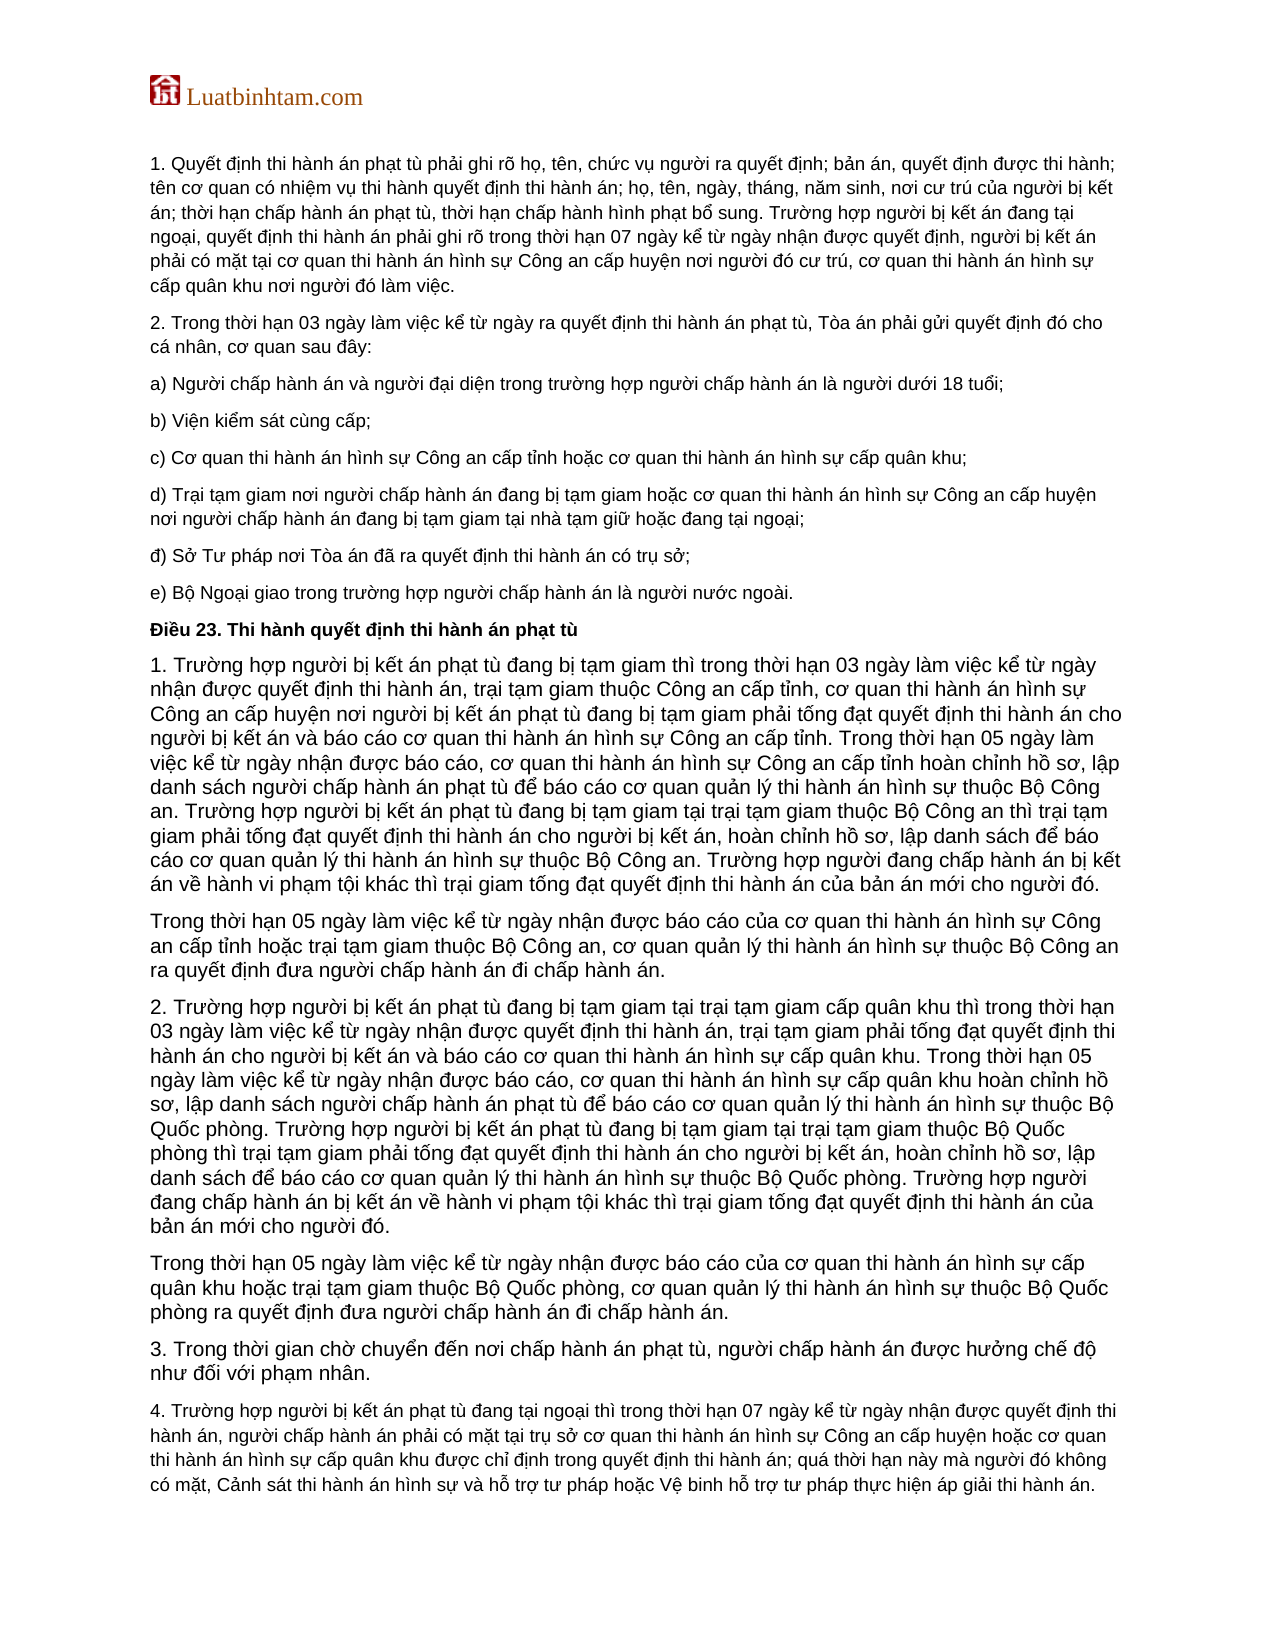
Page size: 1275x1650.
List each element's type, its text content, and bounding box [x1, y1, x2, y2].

picture [150, 75, 181, 105]
text 1. Trường hợp người bị kết án phạt tù đang bị tạm giam thì trong thời hạn 03 ngày làm việc kể từ ngày nhận được quyết định thi hành án, trại tạm giam thuộc Công an cấp tỉnh, cơ quan thi hành án hình sự Công an cấp huyện nơi người bị kết án phạt tù đang bị tạm giam phải tống đạt quyết định thi hành án cho người bị kết án và báo cáo cơ quan thi hành án hình sự Công an cấp tỉnh. Trong thời hạn 05 ngày làm việc kể từ ngày nhận được báo cáo, cơ quan thi hành án hình sự Công an cấp tỉnh hoàn chỉnh hồ sơ, lập danh sách người chấp hành án phạt tù để báo cáo cơ quan quản lý thi hành án hình sự thuộc Bộ Công an. Trường hợp người bị kết án phạt tù đang bị tạm giam tại trại tạm giam thuộc Bộ Công an thì trại tạm giam phải tống đạt quyết định thi hành án cho người bị kết án, hoàn chỉnh hồ sơ, lập danh sách để báo cáo cơ quan quản lý thi hành án hình sự thuộc Bộ Công an. Trường hợp người đang chấp hành án bị kết án về hành vi phạm tội khác thì trại giam tống đạt quyết định thi hành án của bản án mới cho người đó. [150, 652, 1125, 896]
text 2. Trường hợp người bị kết án phạt tù đang bị tạm giam tại trại tạm giam cấp quân khu thì trong thời hạn 03 ngày làm việc kể từ ngày nhận được quyết định thi hành án, trại tạm giam phải tống đạt quyết định thi hành án cho người bị kết án và báo cáo cơ quan thi hành án hình sự cấp quân khu. Trong thời hạn 05 ngày làm việc kể từ ngày nhận được báo cáo, cơ quan thi hành án hình sự cấp quân khu hoàn chỉnh hồ sơ, lập danh sách người chấp hành án phạt tù để báo cáo cơ quan quản lý thi hành án hình sự thuộc Bộ Quốc phòng. Trường hợp người bị kết án phạt tù đang bị tạm giam tại trại tạm giam thuộc Bộ Quốc phòng thì trại tạm giam phải tống đạt quyết định thi hành án cho người bị kết án, hoàn chỉnh hồ sơ, lập danh sách để báo cáo cơ quan quản lý thi hành án hình sự thuộc Bộ Quốc phòng. Trường hợp người đang chấp hành án bị kết án về hành vi phạm tội khác thì trại giam tống đạt quyết định thi hành án của bản án mới cho người đó. [150, 994, 1125, 1238]
text 4. Trường hợp người bị kết án phạt tù đang tại ngoại thì trong thời hạn 07 ngày kể từ ngày nhận được quyết định thi hành án, người chấp hành án phải có mặt tại trụ sở cơ quan thi hành án hình sự Công an cấp huyện hoặc cơ quan thi hành án hình sự cấp quân khu được chỉ định trong quyết định thi hành án; quá thời hạn này mà người đó không có mặt, Cảnh sát thi hành án hình sự và hỗ trợ tư pháp hoặc Vệ binh hỗ trợ tư pháp thực hiện áp giải thi hành án. [150, 1397, 1125, 1495]
text a) Người chấp hành án và người đại diện trong trường hợp người chấp hành án là người dưới 18 tuổi; [150, 370, 1125, 394]
text Trong thời hạn 05 ngày làm việc kể từ ngày nhận được báo cáo của cơ quan thi hành án hình sự Công an cấp tỉnh hoặc trại tạm giam thuộc Bộ Công an, cơ quan quản lý thi hành án hình sự thuộc Bộ Công an ra quyết định đưa người chấp hành án đi chấp hành án. [150, 909, 1125, 982]
text đ) Sở Tư pháp nơi Tòa án đã ra quyết định thi hành án có trụ sở; [150, 542, 1125, 566]
text Điều 23. Thi hành quyết định thi hành án phạt tù [150, 616, 1125, 640]
text Trong thời hạn 05 ngày làm việc kể từ ngày nhận được báo cáo của cơ quan thi hành án hình sự cấp quân khu hoặc trại tạm giam thuộc Bộ Quốc phòng, cơ quan quản lý thi hành án hình sự thuộc Bộ Quốc phòng ra quyết định đưa người chấp hành án đi chấp hành án. [150, 1251, 1125, 1324]
text 2. Trong thời hạn 03 ngày làm việc kể từ ngày ra quyết định thi hành án phạt tù, Tòa án phải gửi quyết định đó cho cá nhân, cơ quan sau đây: [150, 309, 1125, 357]
text 3. Trong thời gian chờ chuyển đến nơi chấp hành án phạt tù, người chấp hành án được hưởng chế độ như đối với phạm nhân. [150, 1336, 1125, 1385]
text e) Bộ Ngoại giao trong trường hợp người chấp hành án là người nước ngoài. [150, 579, 1125, 603]
text c) Cơ quan thi hành án hình sự Công an cấp tỉnh hoặc cơ quan thi hành án hình sự cấp quân khu; [150, 444, 1125, 468]
text d) Trại tạm giam nơi người chấp hành án đang bị tạm giam hoặc cơ quan thi hành án hình sự Công an cấp huyện nơi người chấp hành án đang bị tạm giam tại nhà tạm giữ hoặc đang tại ngoại; [150, 481, 1125, 529]
text b) Viện kiểm sát cùng cấp; [150, 407, 1125, 431]
text 1. Quyết định thi hành án phạt tù phải ghi rõ họ, tên, chức vụ người ra quyết định; bản án, quyết định được thi hành; tên cơ quan có nhiệm vụ thi hành quyết định thi hành án; họ, tên, ngày, tháng, năm sinh, nơi cư trú của người bị kết án; thời hạn chấp hành án phạt tù, thời hạn chấp hành hình phạt bổ sung. Trường hợp người bị kết án đang tại ngoại, quyết định thi hành án phải ghi rõ trong thời hạn 07 ngày kể từ ngày nhận được quyết định, người bị kết án phải có mặt tại cơ quan thi hành án hình sự Công an cấp huyện nơi người đó cư trú, cơ quan thi hành án hình sự cấp quân khu nơi người đó làm việc. [150, 150, 1125, 296]
